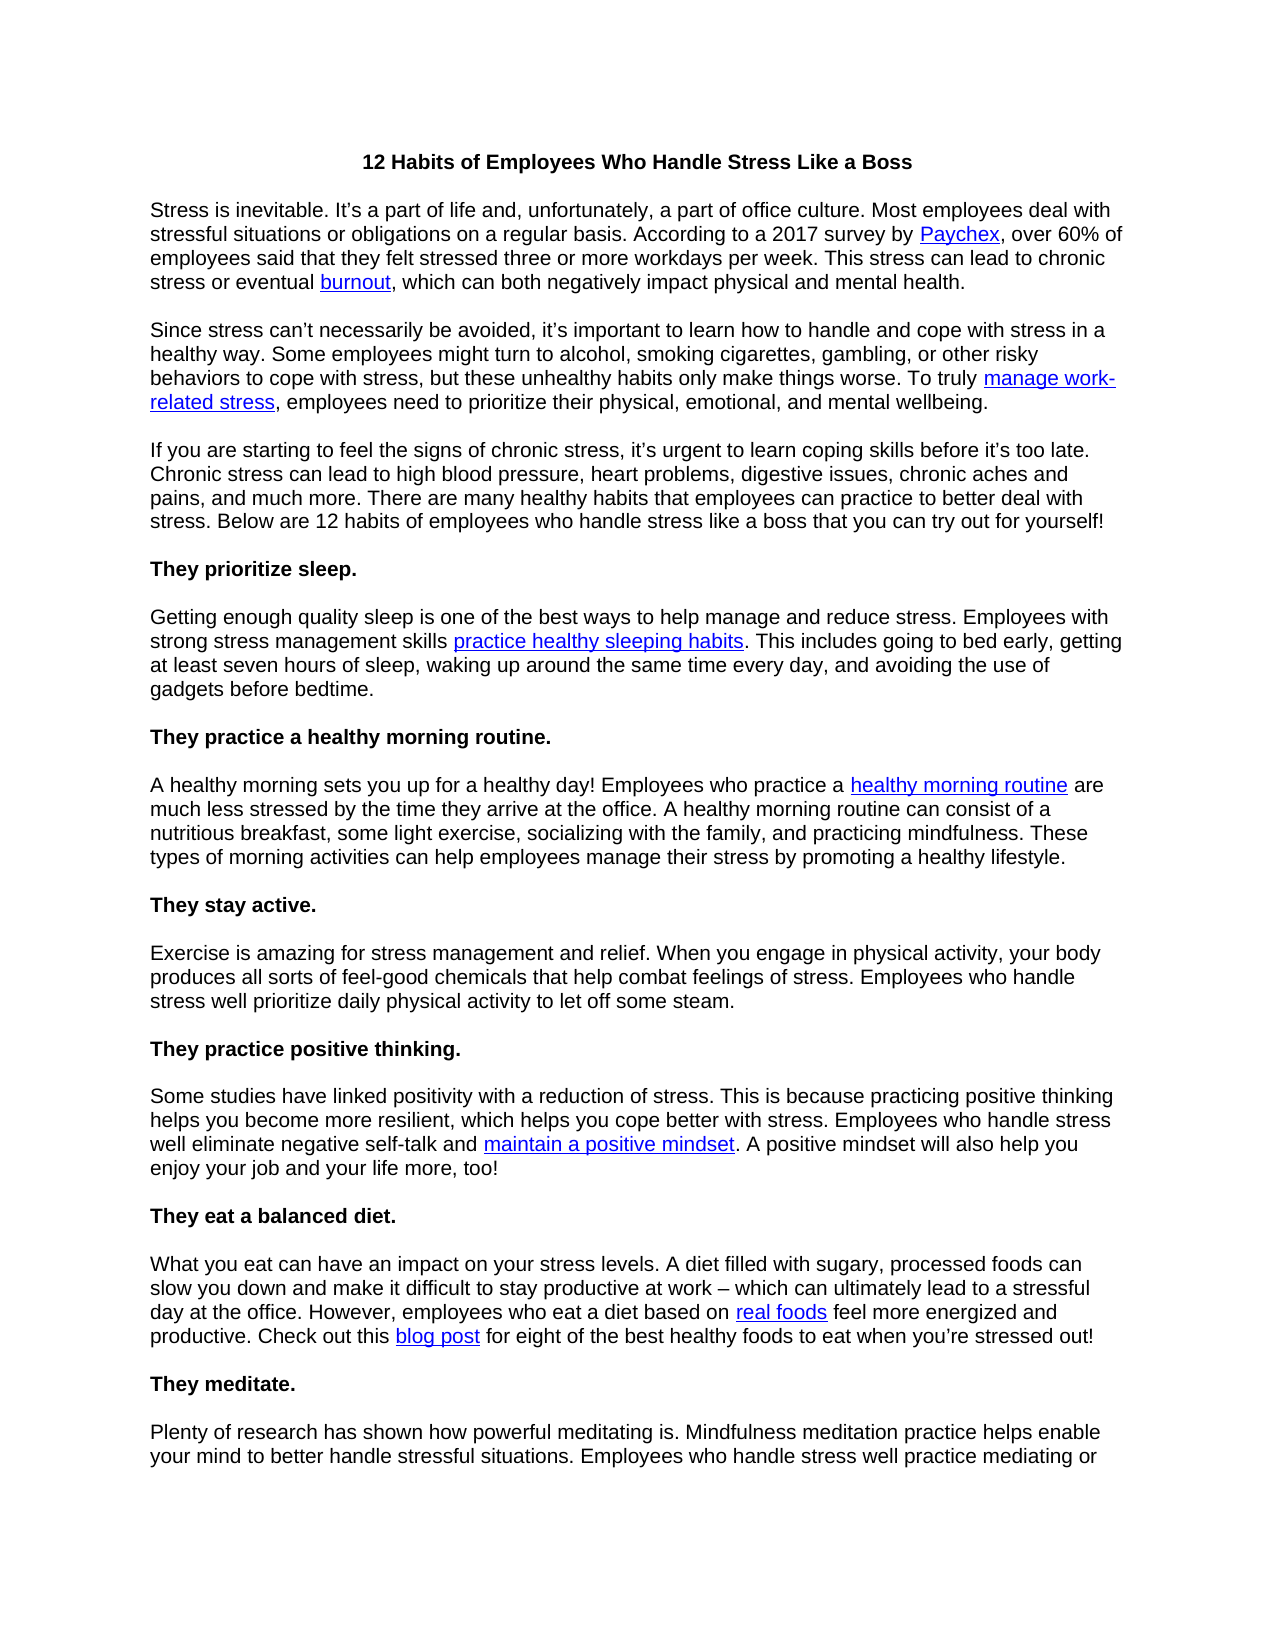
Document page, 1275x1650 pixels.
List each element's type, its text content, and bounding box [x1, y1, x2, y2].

text They meditate. [150, 1372, 1125, 1396]
text If you are starting to feel the signs of chronic stress, it’s urgent to learn coping skills before it’s too late. Chronic stress can lead to high blood pressure, heart problems, digestive issues, chronic aches and pains, and much more. There are many healthy habits that employees can practice to better deal with stress. Below are 12 habits of employees who handle stress like a boss that you can try out for yourself! [150, 437, 1125, 533]
text Stress is inevitable. It’s a part of life and, unfortunately, a part of office culture. Most employees deal with stressful situations or obligations on a regular basis. According to a 2017 survey by Paychex, over 60% of employees said that they felt stressed three or more workdays per week. This stress can lead to chronic stress or eventual burnout, which can both negatively impact physical and mental health. [150, 198, 1125, 294]
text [150, 1420, 1125, 1468]
text What you eat can have an impact on your stress levels. A diet filled with sugary, processed foods can slow you down and make it difficult to stay productive at work – which can ultimately lead to a stressful day at the office. However, employees who eat a diet based on real foods feel more energized and productive. Check out this blog post for eight of the best healthy foods to eat when you’re stressed out! [150, 1252, 1125, 1348]
text Getting enough quality sleep is one of the best ways to help manage and reduce stress. Employees with strong stress management skills practice healthy sleeping habits. This includes going to bed early, getting at least seven hours of sleep, waking up around the same time every day, and avoiding the use of gadgets before bedtime. [150, 605, 1125, 701]
text A healthy morning sets you up for a healthy day! Employees who practice a healthy morning routine are much less stressed by the time they arrive at the office. A healthy morning routine can consist of a nutritious breakfast, some light exercise, socializing with the family, and practicing mindfulness. These types of morning activities can help employees manage their stress by promoting a healthy lifestyle. [150, 773, 1125, 869]
text Some studies have linked positivity with a reduction of stress. This is because practicing positive thinking helps you become more resilient, which helps you cope better with stress. Employees who handle stress well eliminate negative self-talk and maintain a positive mindset. A positive mindset will also help you enjoy your job and your life more, too! [150, 1084, 1125, 1180]
text They practice a healthy morning routine. [150, 725, 1125, 749]
text They prioritize sleep. [150, 557, 1125, 581]
text They stay active. [150, 893, 1125, 917]
text Since stress can’t necessarily be avoided, it’s important to learn how to handle and cope with stress in a healthy way. Some employees might turn to alcohol, smoking cigarettes, gambling, or other risky behaviors to cope with stress, but these unhealthy habits only make things worse. To truly manage work-related stress, employees need to prioritize their physical, emotional, and mental wellbeing. [150, 318, 1125, 413]
text 12 Habits of Employees Who Handle Stress Like a Boss [150, 150, 1125, 174]
text They practice positive thinking. [150, 1036, 1125, 1060]
text They eat a balanced diet. [150, 1204, 1125, 1228]
text Exercise is amazing for stress management and relief. When you engage in physical activity, your body produces all sorts of feel-good chemicals that help combat feelings of stress. Employees who handle stress well prioritize daily physical activity to let off some steam. [150, 941, 1125, 1012]
